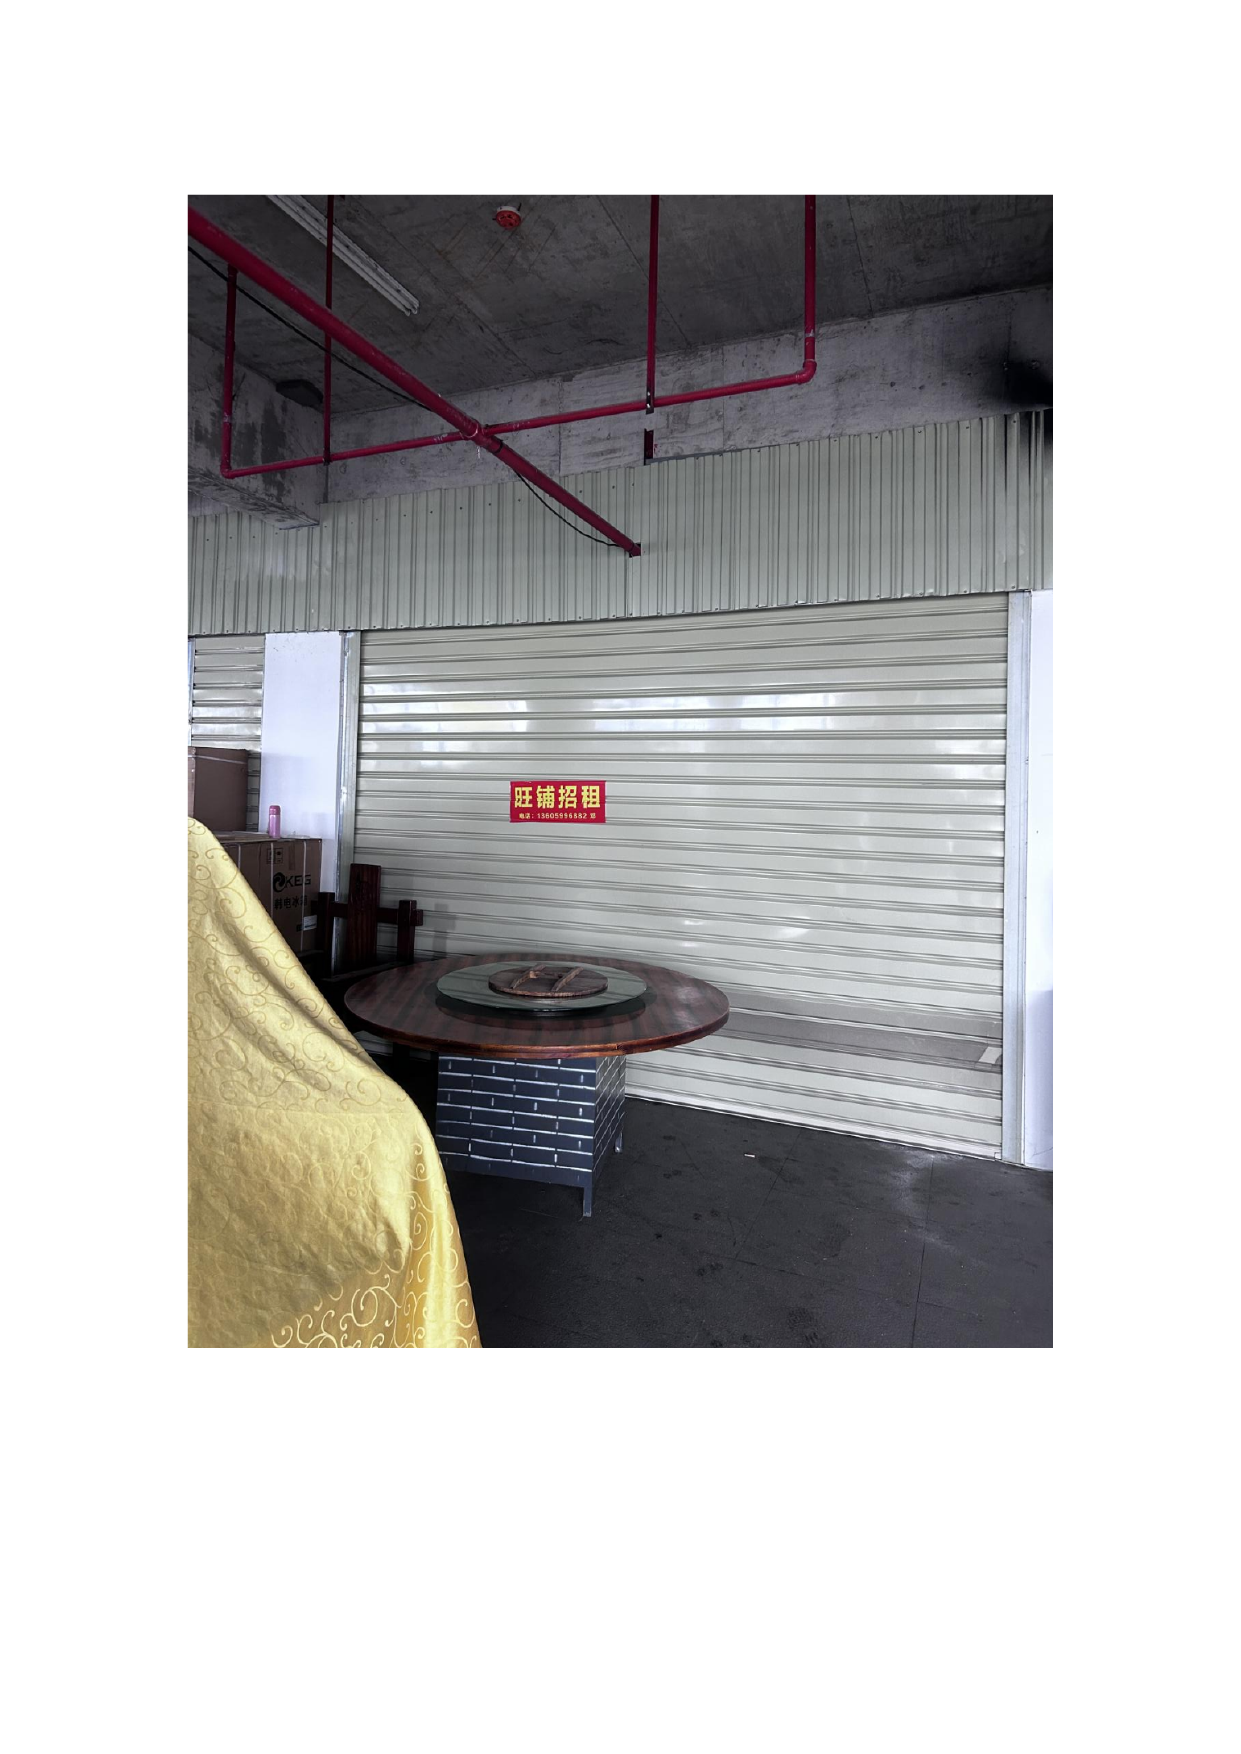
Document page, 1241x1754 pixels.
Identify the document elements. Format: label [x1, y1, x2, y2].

picture [188, 196, 1053, 1347]
